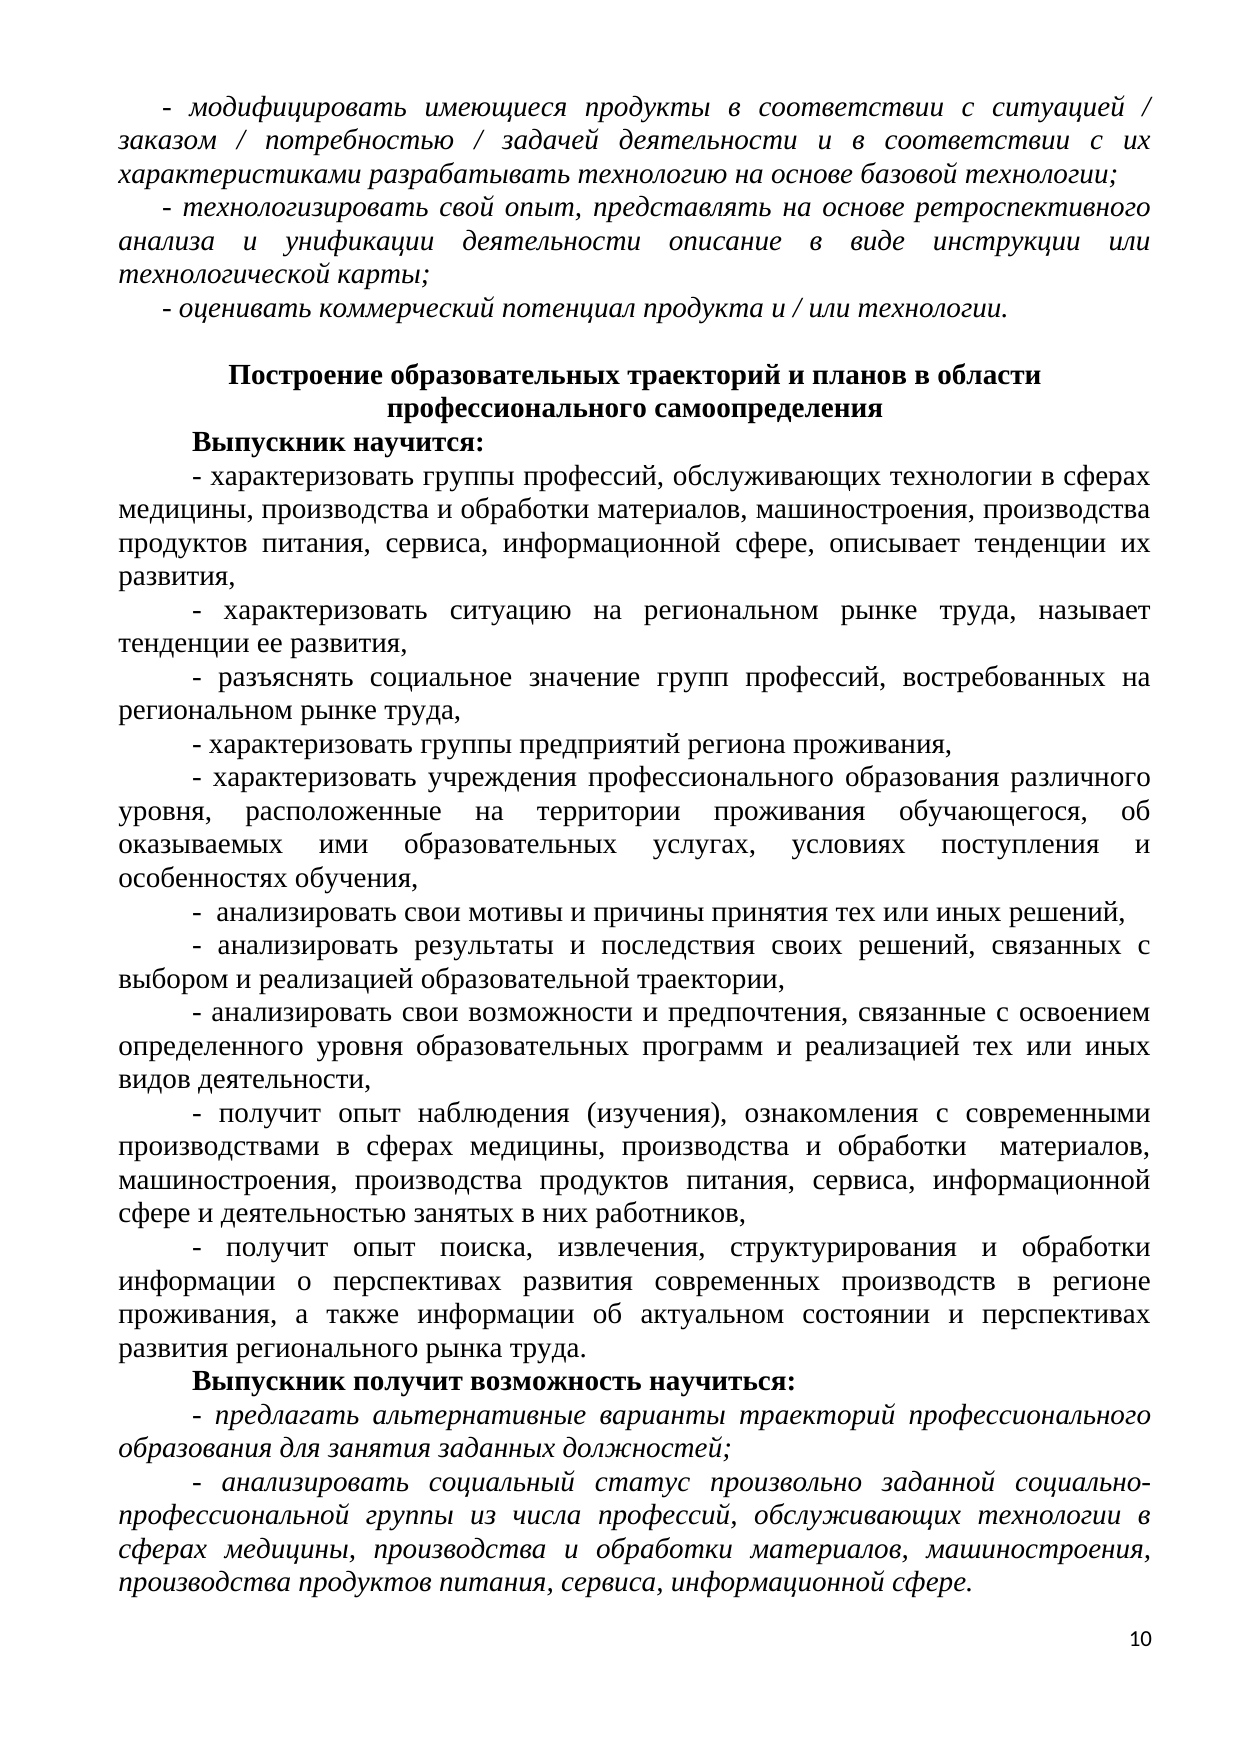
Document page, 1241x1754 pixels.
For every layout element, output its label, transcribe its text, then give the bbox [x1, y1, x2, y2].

text - характеризовать учреждения профессионального образования различного уровня, расположенные на территории проживания обучающегося, об оказываемых ими образовательных услугах, условиях поступления и особенностях обучения, [118, 759, 1152, 894]
text - анализировать свои мотивы и причины принятия тех или иных решений, [118, 894, 1152, 927]
text - модифицировать имеющиеся продукты в соответствии с ситуацией / заказом / потребностью / задачей деятельности и в соответствии с их характеристиками разрабатывать технологию на основе базовой технологии; [118, 89, 1152, 189]
text Выпускник научится: [118, 424, 1152, 458]
text - анализировать результаты и последствия своих решений, связанных с выбором и реализацией образовательной траектории, [118, 927, 1152, 994]
text - характеризовать ситуацию на региональном рынке труда, называет тенденции ее развития, [118, 592, 1152, 659]
text - получит опыт наблюдения (изучения), ознакомления с современными производствами в сферах медицины, производства и обработки материалов, машиностроения, производства продуктов питания, сервиса, информационной сфере и деятельностью занятых в них работников, [118, 1095, 1152, 1229]
text - характеризовать группы профессий, обслуживающих технологии в сферах медицины, производства и обработки материалов, машиностроения, производства продуктов питания, сервиса, информационной сфере, описывает тенденции их развития, [118, 458, 1152, 592]
text Построение образовательных траекторий и планов в области профессионального самоопределения [118, 357, 1152, 424]
text Выпускник получит возможность научиться: [118, 1363, 1152, 1397]
text - разъяснять социальное значение групп профессий, востребованных на региональном рынке труда, [118, 659, 1152, 726]
text - получит опыт поиска, извлечения, структурирования и обработки информации о перспективах развития современных производств в регионе проживания, а также информации об актуальном состоянии и перспективах развития регионального рынка труда. [118, 1229, 1152, 1363]
text - предлагать альтернативные варианты траекторий профессионального образования для занятия заданных должностей; [118, 1397, 1152, 1464]
text - технологизировать свой опыт, представлять на основе ретроспективного анализа и унификации деятельности описание в виде инструкции или технологической карты; [118, 189, 1152, 290]
text - анализировать свои возможности и предпочтения, связанные с освоением определенного уровня образовательных программ и реализацией тех или иных видов деятельности, [118, 994, 1152, 1095]
text - характеризовать группы предприятий региона проживания, [118, 726, 1152, 759]
text - анализировать социальный статус произвольно заданной социально-профессиональной группы из числа профессий, обслуживающих технологии в сферах медицины, производства и обработки материалов, машиностроения, производства продуктов питания, сервиса, информационной сфере. [118, 1464, 1152, 1598]
text - оценивать коммерческий потенциал продукта и / или технологии. [118, 290, 1152, 323]
